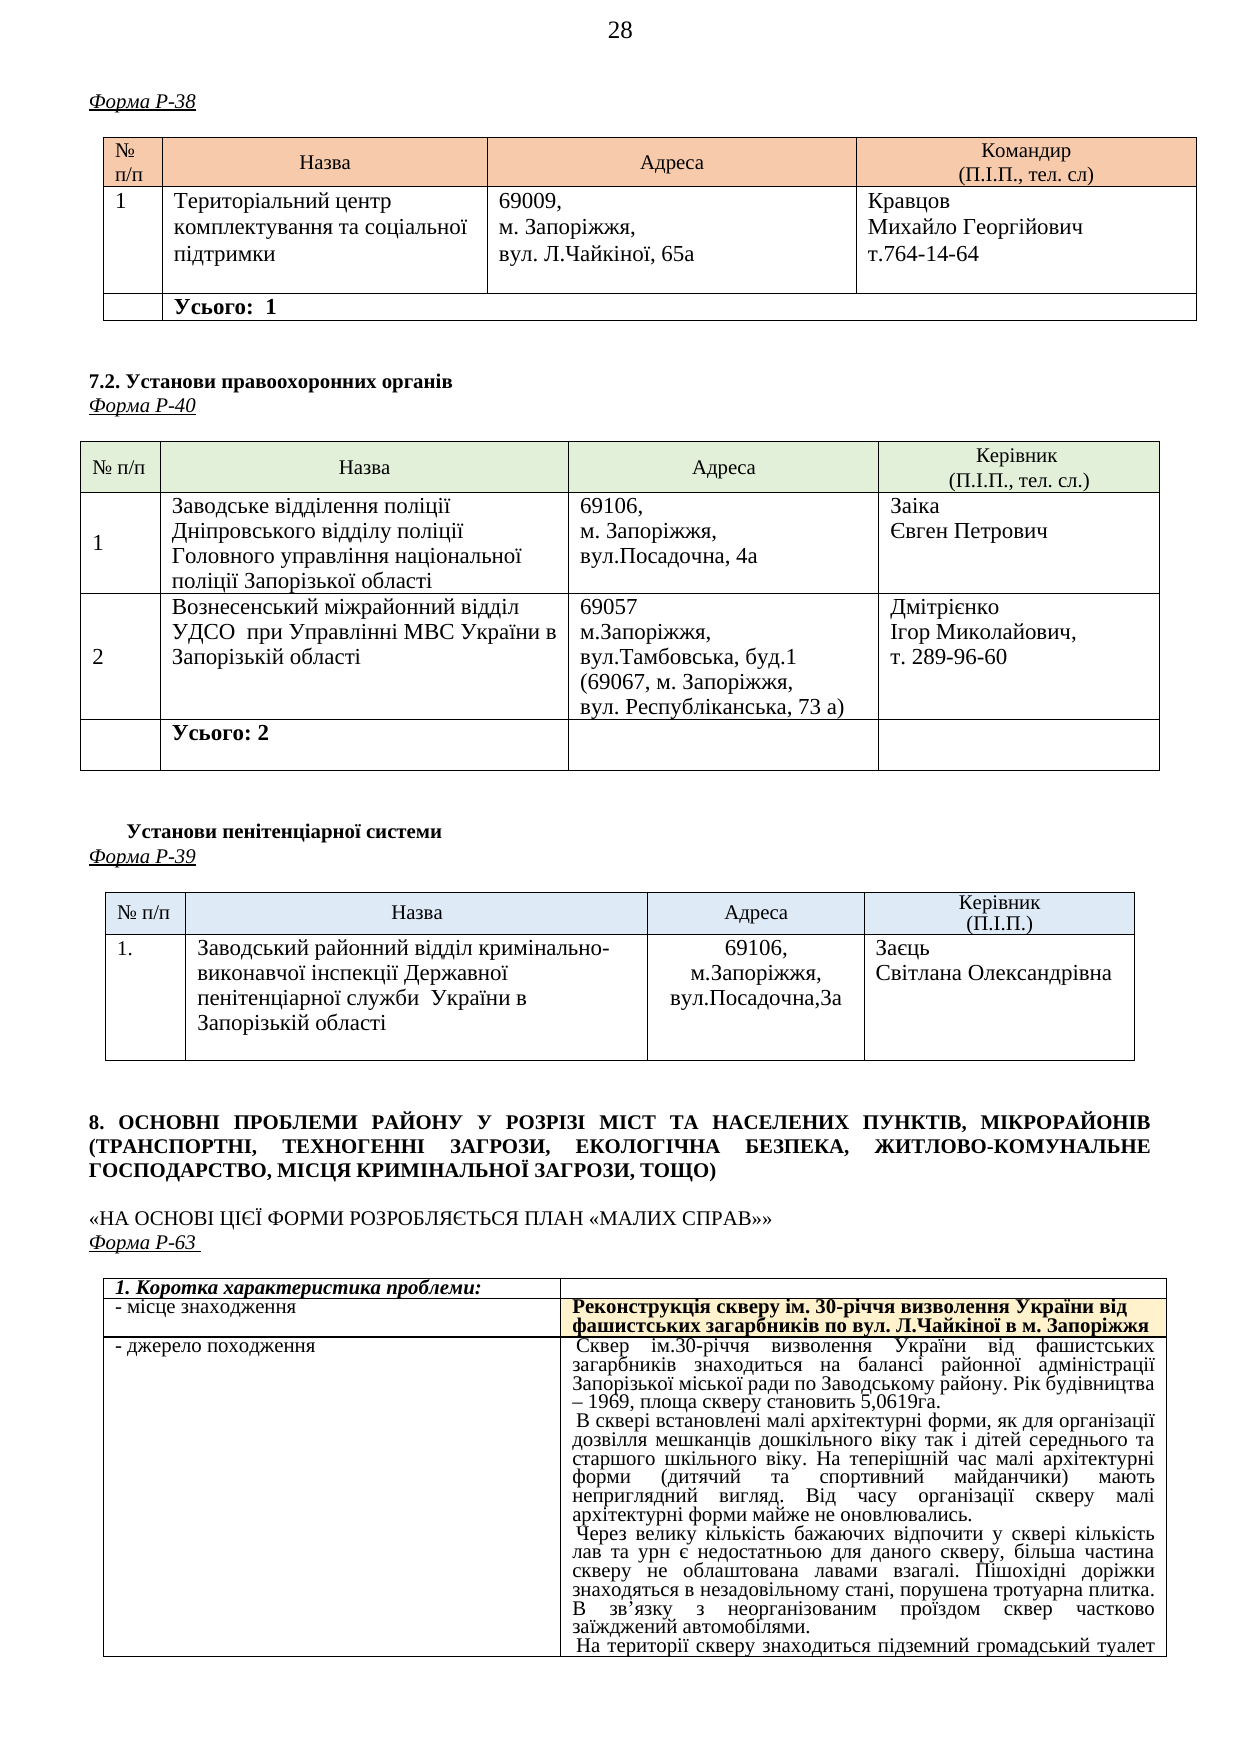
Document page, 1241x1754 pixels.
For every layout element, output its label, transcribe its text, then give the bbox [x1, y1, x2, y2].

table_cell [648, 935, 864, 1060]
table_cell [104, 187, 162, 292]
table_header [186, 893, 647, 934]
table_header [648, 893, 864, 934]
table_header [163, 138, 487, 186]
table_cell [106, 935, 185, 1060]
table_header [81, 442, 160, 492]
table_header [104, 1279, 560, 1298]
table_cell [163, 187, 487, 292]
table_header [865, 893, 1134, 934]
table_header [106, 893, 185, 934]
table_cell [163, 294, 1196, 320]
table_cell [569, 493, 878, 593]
text Форма Р-38 [89, 89, 1152, 113]
text 8. ОСНОВНІ ПРОБЛЕМИ РАЙОНУ У РОЗРІЗІ МІСТ ТА НАСЕЛЕНИХ ПУНКТІВ, МІКРОРАЙОНІВ (ТРАНСПОРТНІ, ТЕХНОГЕННІ ЗАГРОЗИ, ЕКОЛОГІЧНА БЕЗПЕКА, ЖИТЛОВО-КОМУНАЛЬНЕ ГОСПОДАРСТВО, МІСЦЯ КРИМІНАЛЬНОЇ ЗАГРОЗИ, ТОЩО) [89, 1109, 1152, 1182]
text Форма Р-40 [89, 393, 1152, 417]
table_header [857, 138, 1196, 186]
text Установи пенітенціарної системи [126, 819, 1152, 843]
text «НА ОСНОВІ ЦІЄЇ ФОРМИ РОЗРОБЛЯЄТЬСЯ ПЛАН «МАЛИХ СПРАВ»» [89, 1206, 1152, 1230]
text Форма Р-63 [89, 1230, 1152, 1254]
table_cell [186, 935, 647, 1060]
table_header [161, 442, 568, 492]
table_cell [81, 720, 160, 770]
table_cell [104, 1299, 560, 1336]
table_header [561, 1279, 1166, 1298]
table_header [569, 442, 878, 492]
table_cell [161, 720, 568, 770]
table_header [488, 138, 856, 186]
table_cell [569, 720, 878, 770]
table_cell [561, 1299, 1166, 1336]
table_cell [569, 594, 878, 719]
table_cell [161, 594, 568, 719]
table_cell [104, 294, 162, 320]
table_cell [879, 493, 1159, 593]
text Форма Р-39 [89, 843, 1152, 868]
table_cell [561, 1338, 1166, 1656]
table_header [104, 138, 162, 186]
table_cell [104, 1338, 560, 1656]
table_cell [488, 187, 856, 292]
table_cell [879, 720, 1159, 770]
text 7.2. Установи правоохоронних органів [89, 369, 1152, 393]
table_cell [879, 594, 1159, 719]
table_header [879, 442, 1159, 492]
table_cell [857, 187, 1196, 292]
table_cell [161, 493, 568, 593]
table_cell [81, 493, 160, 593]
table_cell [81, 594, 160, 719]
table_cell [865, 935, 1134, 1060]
